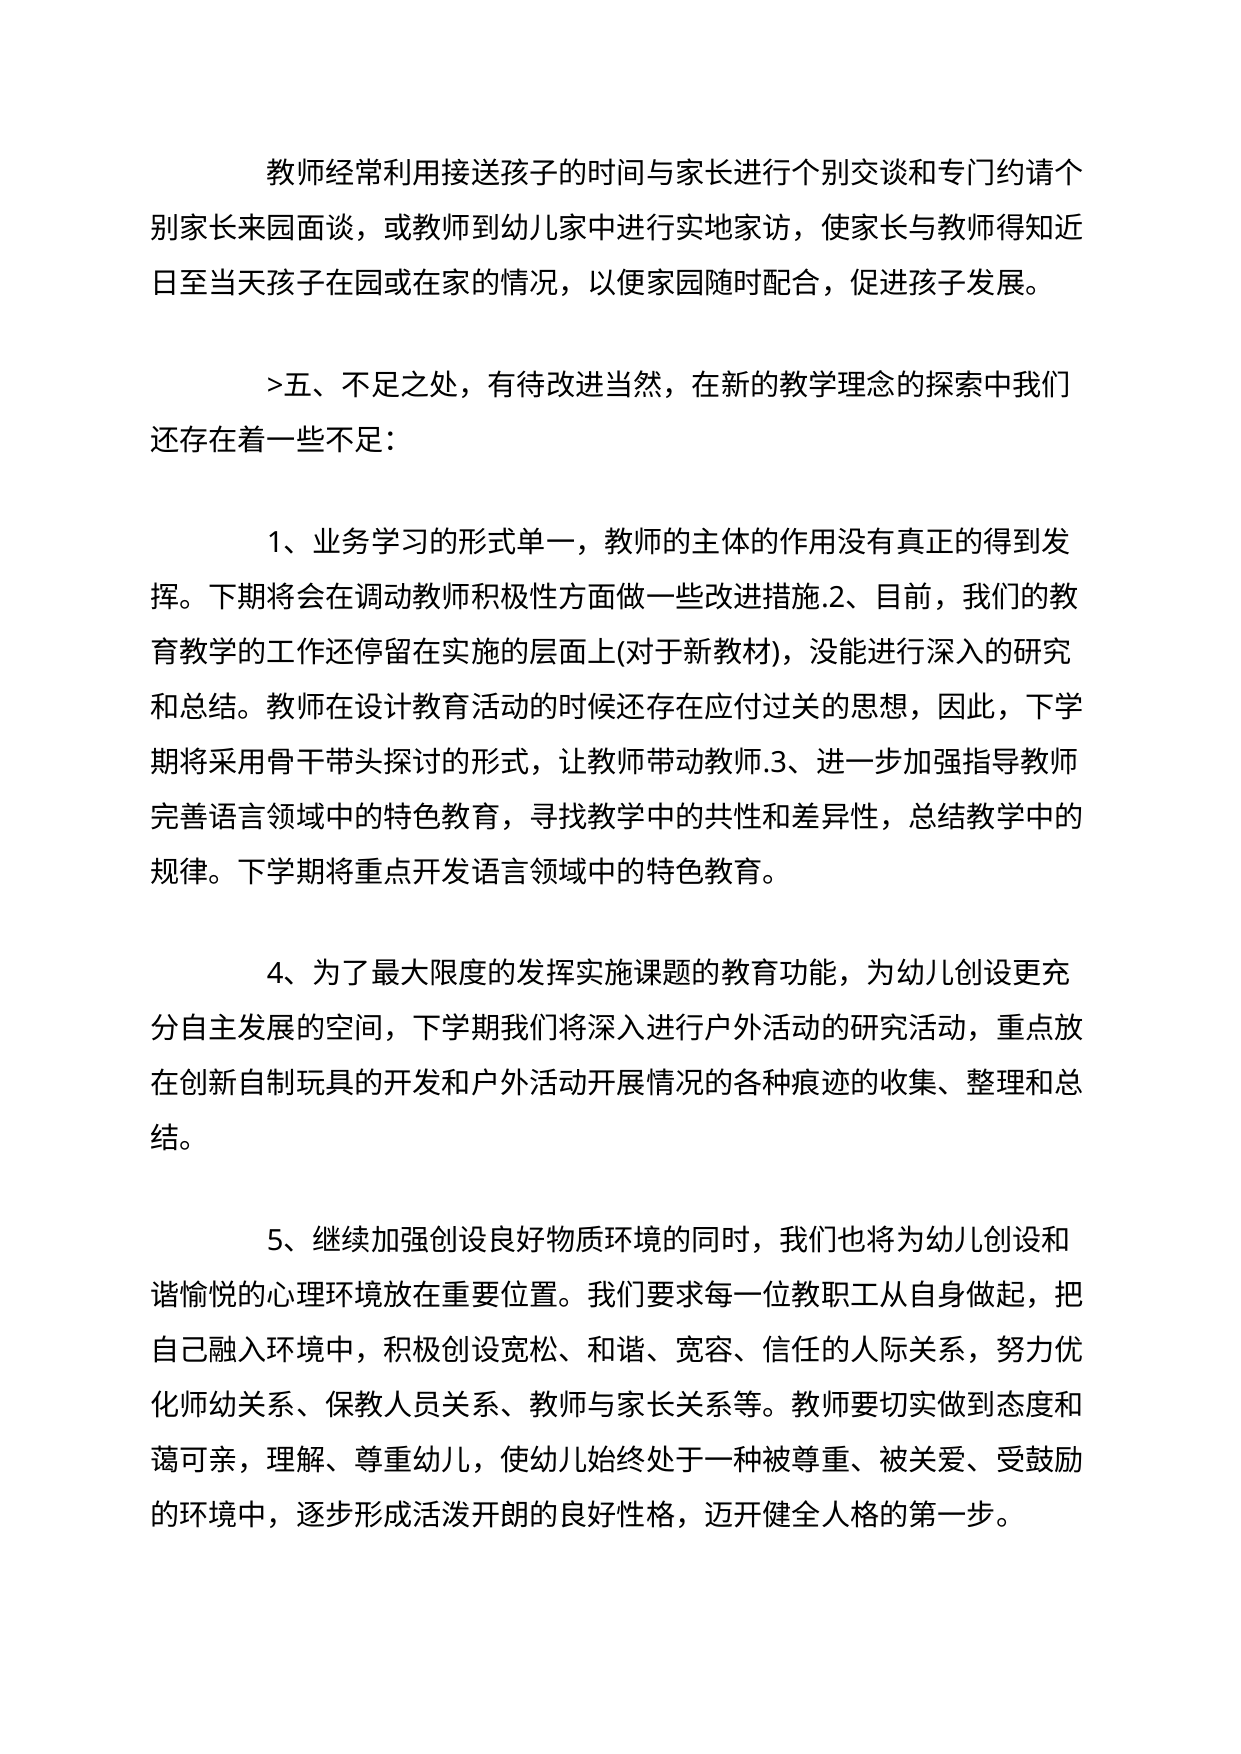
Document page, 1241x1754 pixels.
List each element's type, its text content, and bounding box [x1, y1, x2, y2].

text 教师经常利用接送孩子的时间与家长进行个别交谈和专门约请个别家长来园面谈，或教师到幼儿家中进行实地家访，使家长与教师得知近日至当天孩子在园或在家的情况，以便家园随时配合，促进孩子发展。 [150, 150, 1090, 302]
text 1、业务学习的形式单一，教师的主体的作用没有真正的得到发挥。下期将会在调动教师积极性方面做一些改进措施.2、目前，我们的教育教学的工作还停留在实施的层面上(对于新教材)，没能进行深入的研究和总结。教师在设计教育活动的时候还存在应付过关的思想，因此，下学期将采用骨干带头探讨的形式，让教师带动教师.3、进一步加强指导教师完善语言领域中的特色教育，寻找教学中的共性和差异性，总结教学中的规律。下学期将重点开发语言领域中的特色教育。 [150, 518, 1090, 890]
text 5、继续加强创设良好物质环境的同时，我们也将为幼儿创设和谐愉悦的心理环境放在重要位置。我们要求每一位教职工从自身做起，把自己融入环境中，积极创设宽松、和谐、宽容、信任的人际关系，努力优化师幼关系、保教人员关系、教师与家长关系等。教师要切实做到态度和蔼可亲，理解、尊重幼儿，使幼儿始终处于一种被尊重、被关爱、受鼓励的环境中，逐步形成活泼开朗的良好性格，迈开健全人格的第一步。 [150, 1216, 1090, 1533]
text 4、为了最大限度的发挥实施课题的教育功能，为幼儿创设更充分自主发展的空间，下学期我们将深入进行户外活动的研究活动，重点放在创新自制玩具的开发和户外活动开展情况的各种痕迹的收集、整理和总结。 [150, 950, 1090, 1157]
text >五、不足之处，有待改进当然，在新的教学理念的探索中我们还存在着一些不足： [150, 362, 1090, 459]
